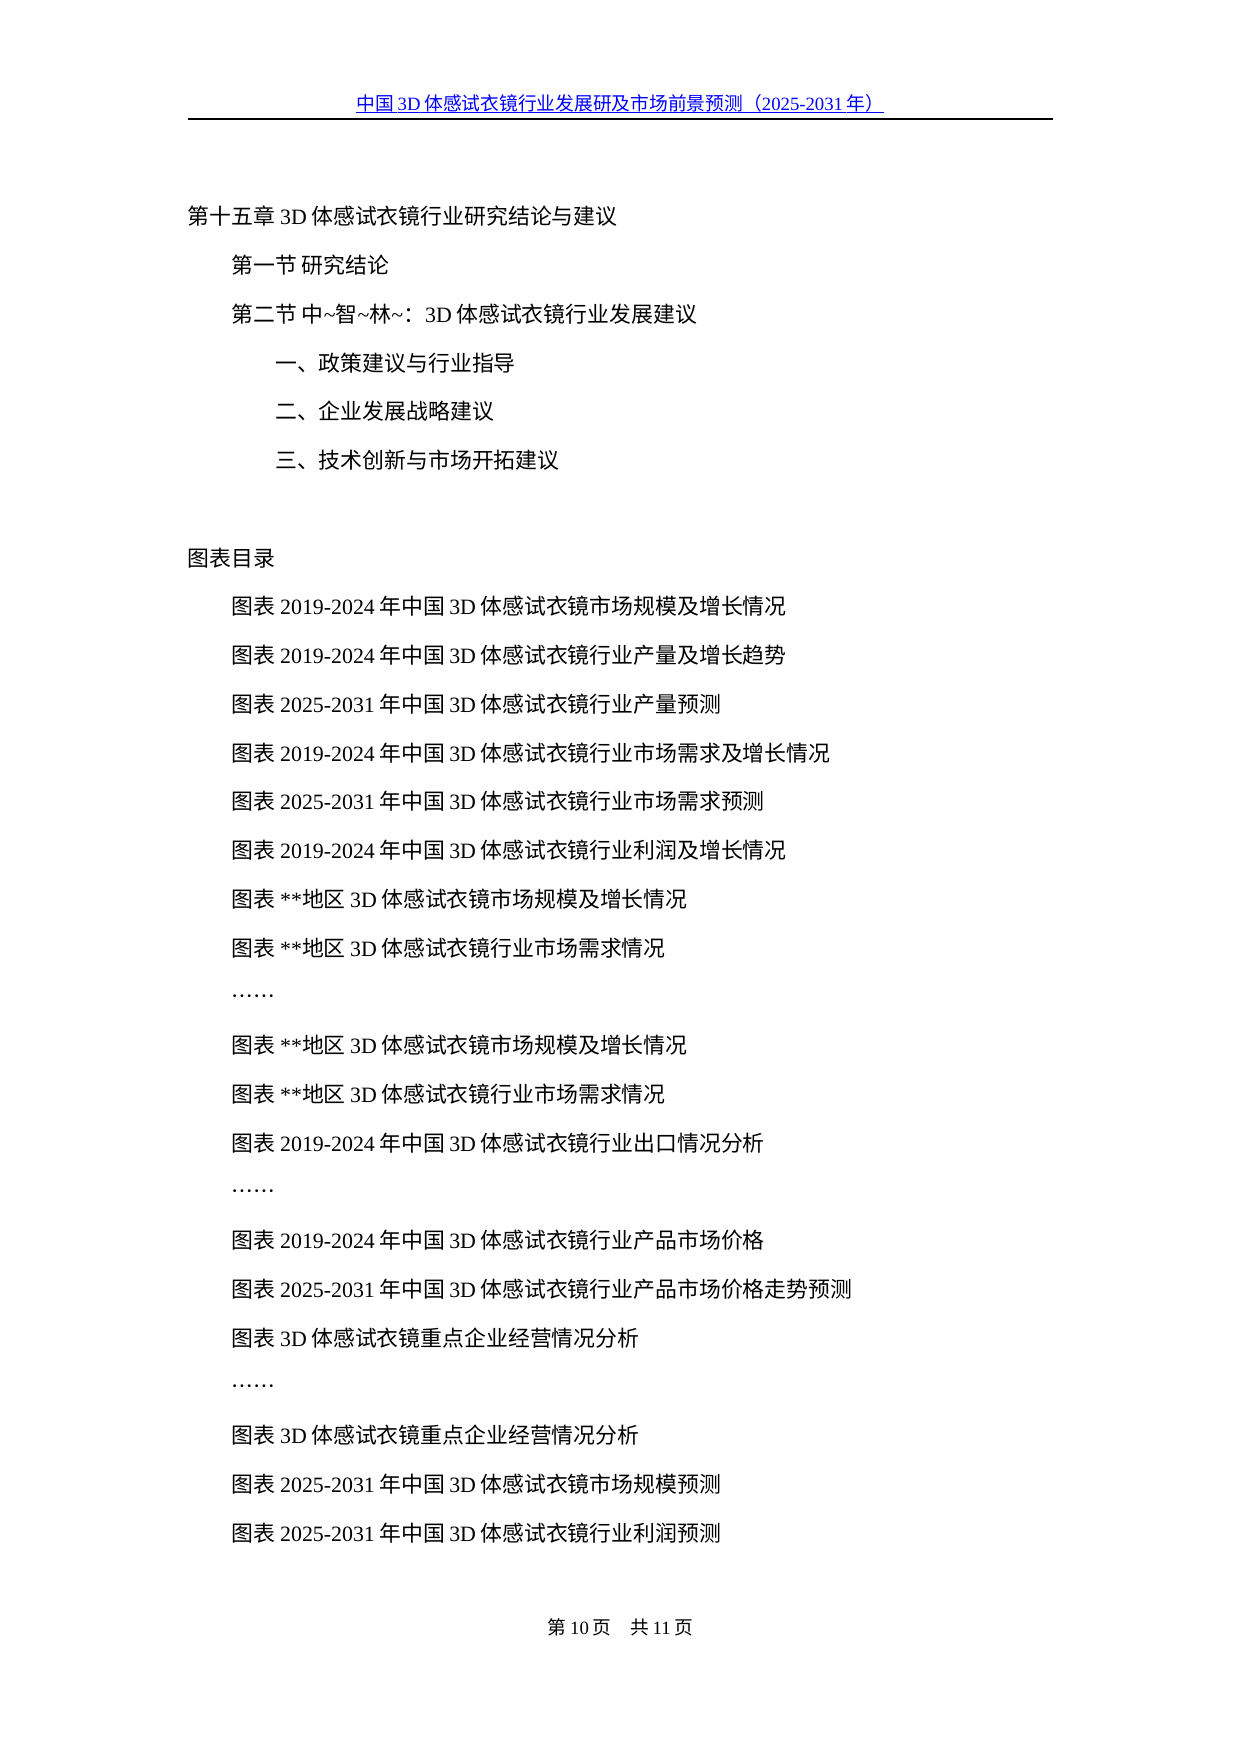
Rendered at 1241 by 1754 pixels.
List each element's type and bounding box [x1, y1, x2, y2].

text [187, 150, 1053, 1548]
